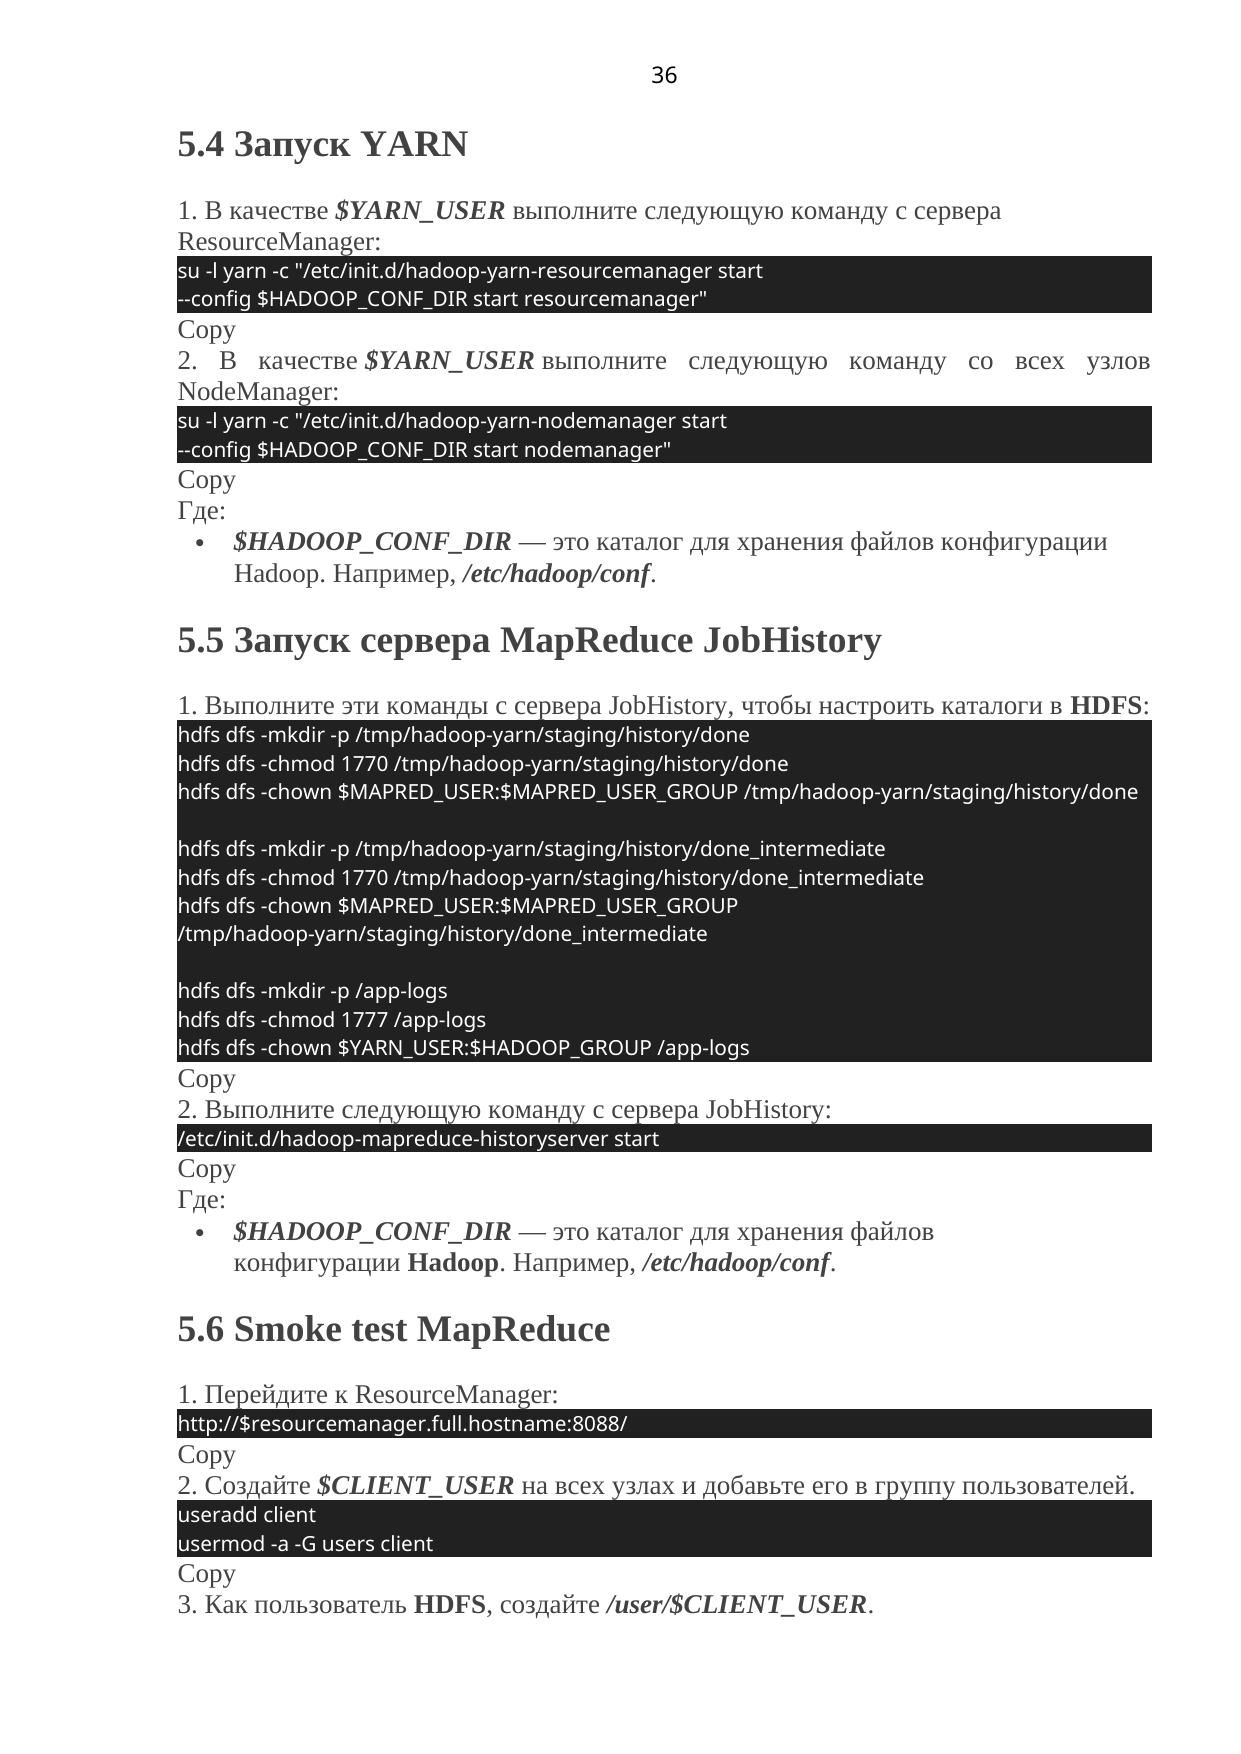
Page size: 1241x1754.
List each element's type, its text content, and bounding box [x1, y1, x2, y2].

text hdfs dfs -mkdir -p /app-logs [177, 976, 1152, 1005]
text Copy [177, 1152, 1152, 1183]
text /etc/init.d/hadoop-mapreduce-historyserver start [177, 1124, 1152, 1152]
text http://$resourcemanager.full.hostname:8088/ [177, 1409, 1152, 1438]
text 3. Как пользователь HDFS, создайте /user/$CLIENT_USER. [177, 1588, 1152, 1619]
text 2. В качестве $YARN_USER выполните следующую команду со всех узлов NodeManager: [177, 344, 1152, 406]
text hdfs dfs -mkdir -p /tmp/hadoop-yarn/staging/history/done [177, 720, 1152, 749]
text Где: [177, 1183, 1152, 1215]
text Copy [177, 313, 1152, 344]
text su -l yarn -c "/etc/init.d/hadoop-yarn-nodemanager start [177, 406, 1152, 435]
text hdfs dfs -mkdir -p /tmp/hadoop-yarn/staging/history/done_intermediate [177, 834, 1152, 863]
text 1. Перейдите к ResourceManager: [177, 1378, 1152, 1409]
text Copy [177, 1438, 1152, 1469]
text su -l yarn -c "/etc/init.d/hadoop-yarn-resourcemanager start [177, 256, 1152, 284]
text hdfs dfs -chmod 1777 /app-logs [177, 1005, 1152, 1033]
text hdfs dfs -chmod 1770 /tmp/hadoop-yarn/staging/history/done_intermediate [177, 863, 1152, 891]
text Где: [177, 494, 1152, 526]
text Copy [177, 463, 1152, 494]
text 5.4 Запуск YARN [177, 121, 1152, 164]
text hdfs dfs -chmod 1770 /tmp/hadoop-yarn/staging/history/done [177, 749, 1152, 777]
text hdfs dfs -chown $MAPRED_USER:$MAPRED_USER_GROUP /tmp/hadoop-yarn/staging/history/done_intermediate [177, 891, 1152, 948]
text 2. Выполните следующую команду с сервера JobHistory: [177, 1093, 1152, 1124]
text --config $HADOOP_CONF_DIR start nodemanager" [177, 435, 1152, 463]
text 1. Выполните эти команды с сервера JobHistory, чтобы настроить каталоги в HDFS: [177, 689, 1152, 720]
text 5.6 Smoke test MapReduce [177, 1306, 1152, 1349]
text usermod -a -G users client [177, 1529, 1152, 1557]
text --config $HADOOP_CONF_DIR start resourcemanager" [177, 284, 1152, 313]
list $HADOOP_CONF_DIR — это каталог для хранения файлов конфигурации Hadoop. Например, /etc/hadoop/conf. [196, 1215, 1152, 1277]
list $HADOOP_CONF_DIR — это каталог для хранения файлов конфигурации Hadoop. Например, /etc/hadoop/conf. [196, 526, 1152, 588]
text hdfs dfs -chown $YARN_USER:$HADOOP_GROUP /app-logs [177, 1033, 1152, 1062]
text hdfs dfs -chown $MAPRED_USER:$MAPRED_USER_GROUP /tmp/hadoop-yarn/staging/history/done [177, 777, 1152, 806]
text 1. В качестве $YARN_USER выполните следующую команду с сервера ResourceManager: [177, 194, 1152, 256]
text useradd client [177, 1500, 1152, 1529]
text 5.5 Запуск сервера MapReduce JobHistory [177, 617, 1152, 660]
text Copy [177, 1557, 1152, 1588]
text 2. Создайте $CLIENT_USER на всех узлах и добавьте его в группу пользователей. [177, 1469, 1152, 1500]
text Copy [177, 1062, 1152, 1093]
